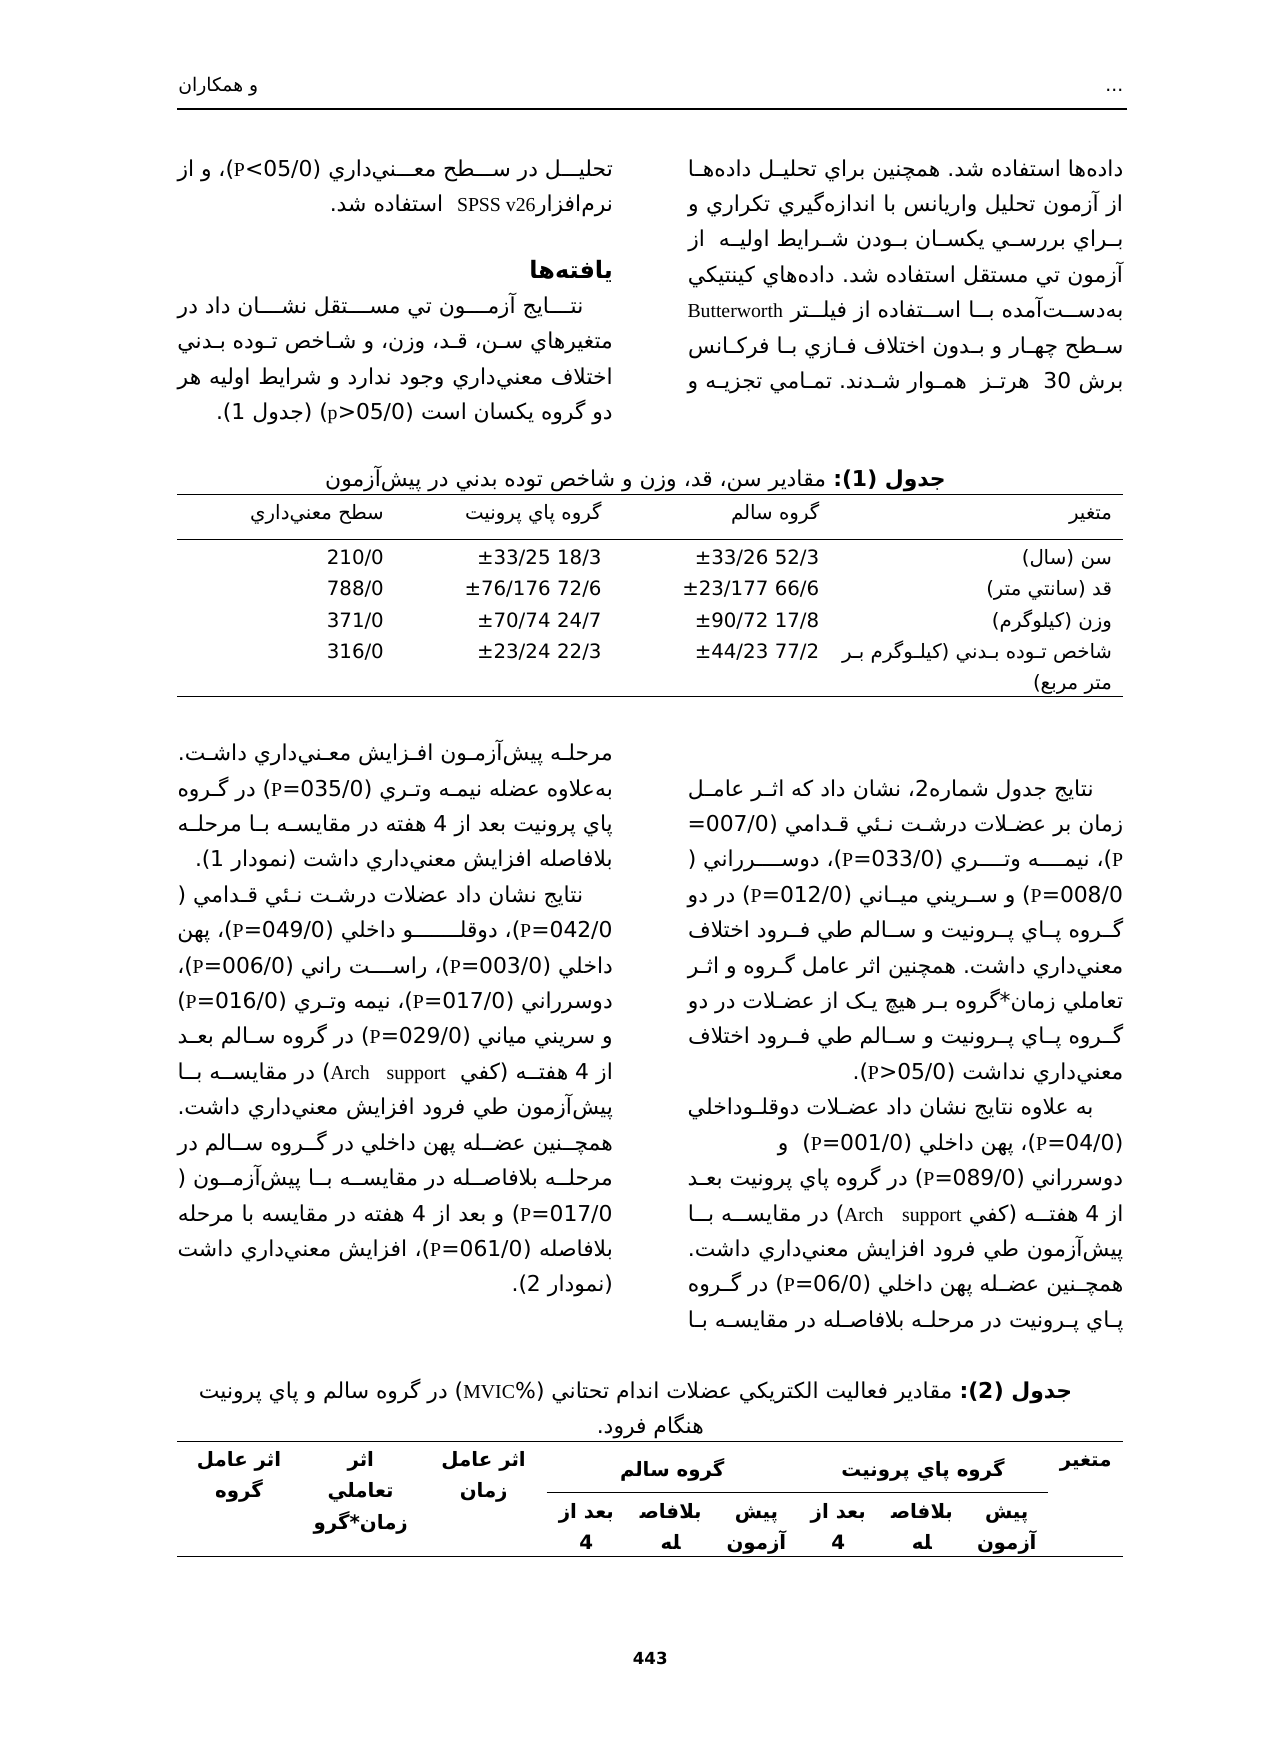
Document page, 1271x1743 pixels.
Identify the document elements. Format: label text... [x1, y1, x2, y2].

table_cell شاخص توده بدني (کيلوگرم بر متر مربع) [831, 633, 1123, 696]
table_cell پيش آزمون [965, 1493, 1048, 1556]
table_cell 316/0 [177, 633, 395, 696]
table_header اثر عامل زمان [420, 1442, 547, 1556]
table_cell 52/3 ±33/26 [613, 540, 831, 571]
table_header گروه سالم [547, 1442, 797, 1492]
text به علاوه نتايج نشان داد عضلات دوقلوداخلي (04/0=P)، پهن داخلي (001/0=P) و دوسرراني (089/0=P) در گروه پاي پرونيت بعد از 4 هفته (کفي Arch support) در مقايسه با پيش‌آزمون طي فرود افزايش معني‌داري داشت. همچنين عضله پهن داخلي (06/0=P) در گروه پاي پرونيت در مرحله بلافاصله در مقايسه با مرحله پيش‌آزمون افزايش معني‌داري داشت. به‌علاوه عضله نيمه وتري (035/0=P) در گروه پاي پرونيت بعد از 4 هفته در مقايسه با مرحله بلافاصله افزايش معني‌داري داشت (نمودار 1). [177, 732, 613, 874]
table_header گروه سالم [613, 495, 831, 538]
table_cell پيش آزمون [715, 1493, 797, 1556]
table_cell بلافاصله [626, 1493, 715, 1556]
table_cell 788/0 [177, 571, 395, 602]
table_cell سن (سال) [831, 540, 1123, 571]
table_cell 17/8 ±90/72 [613, 602, 831, 633]
table_cell 77/2 ±44/23 [613, 633, 831, 696]
table_header گروه پاي پرونيت [395, 495, 613, 538]
table_cell 72/6 ±76/176 [395, 571, 613, 602]
table_cell 18/3 ±33/25 [395, 540, 613, 571]
table_cell 210/0 [177, 540, 395, 571]
table_header گروه پاي پرونيت [798, 1442, 1048, 1492]
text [177, 148, 613, 218]
text نتايج جدول شماره2، نشان داد که اثر عامل زمان بر عضلات درشت نئي قدامي (007/0=P)، نيمه وتري (033/0=P)، دوسرراني (008/0=P) و سريني مياني (012/0=P) در دو گروه پاي پرونيت و سالم طي فرود اختلاف معني‌داري داشت. همچنين اثر عامل گروه و اثر تعاملي زمان*گروه بر هيچ يک از عضلات در دو گروه پاي پرونيت و سالم طي فرود اختلاف معني‌داري نداشت (05/0<P). [688, 768, 1123, 1086]
table_header متغير [1048, 1442, 1123, 1556]
table_cell بلافاصله [879, 1493, 965, 1556]
table_cell قد (سانتي متر) [831, 571, 1123, 602]
table_header سطح معني‌داري [177, 495, 395, 538]
text جدول (1): مقادير سن، قد، وزن و شاخص توده بدني در پيش‌آزمون [177, 458, 1123, 493]
table_cell بعد از 4 هفته [798, 1493, 879, 1556]
table_cell بعد از 4 هفته [547, 1493, 626, 1556]
table_header متغير [831, 495, 1123, 538]
table_header اثر تعاملي زمان*گروه [301, 1442, 420, 1556]
text نتايج نشان داد عضلات درشت نئي قدامي (042/0=P)، دوقلو داخلي (049/0=P)، پهن داخلي (003/0=P)، راست راني (006/0=P)، دوسرراني (017/0=P)، نيمه وتري (016/0=P) و سريني مياني (029/0=P) در گروه سالم بعد از 4 هفته (کفي Arch support) در مقايسه با پيش‌آزمون طي فرود افزايش معني‌داري داشت. همچنين عضله پهن داخلي در گروه سالم در مرحله بلافاصله در مقايسه با پيش‌آزمون (017/0=P) و بعد از 4 هفته در مقايسه با مرحله بلافاصله (061/0=P)، افزايش معني‌داري داشت (نمودار 2). [177, 874, 613, 1299]
table_cell 66/6 ±23/177 [613, 571, 831, 602]
table_cell 371/0 [177, 602, 395, 633]
table_cell وزن (کيلوگرم) [831, 602, 1123, 633]
text يافته‌ها [177, 252, 613, 285]
text جدول (2): مقادير فعاليت الکتريکي عضلات اندام تحتاني (%MVIC) در گروه سالم و پاي پرونيت هنگام فرود. [177, 1370, 1123, 1441]
text نتايج آزمون تي مستقل نشان داد در متغيرهاي سن، قد، وزن، و شاخص توده بدني اختلاف معني‌داري وجود ندارد و شرايط اوليه هر دو گروه يکسان است (05/0<p) (جدول 1). [177, 285, 613, 427]
text به علاوه نتايج نشان داد عضلات دوقلوداخلي (04/0=P)، پهن داخلي (001/0=P) و دوسرراني (089/0=P) در گروه پاي پرونيت بعد از 4 هفته (کفي Arch support) در مقايسه با پيش‌آزمون طي فرود افزايش معني‌داري داشت. همچنين عضله پهن داخلي (06/0=P) در گروه پاي پرونيت در مرحله بلافاصله در مقايسه با مرحله پيش‌آزمون افزايش معني‌داري داشت. به‌علاوه عضله نيمه وتري (035/0=P) در گروه پاي پرونيت بعد از 4 هفته در مقايسه با مرحله بلافاصله افزايش معني‌داري داشت (نمودار 1). [688, 1086, 1123, 1334]
table_header اثر عامل گروه [177, 1442, 301, 1556]
table_cell 22/3 ±23/24 [395, 633, 613, 696]
table_cell 24/7 ±70/74 [395, 602, 613, 633]
